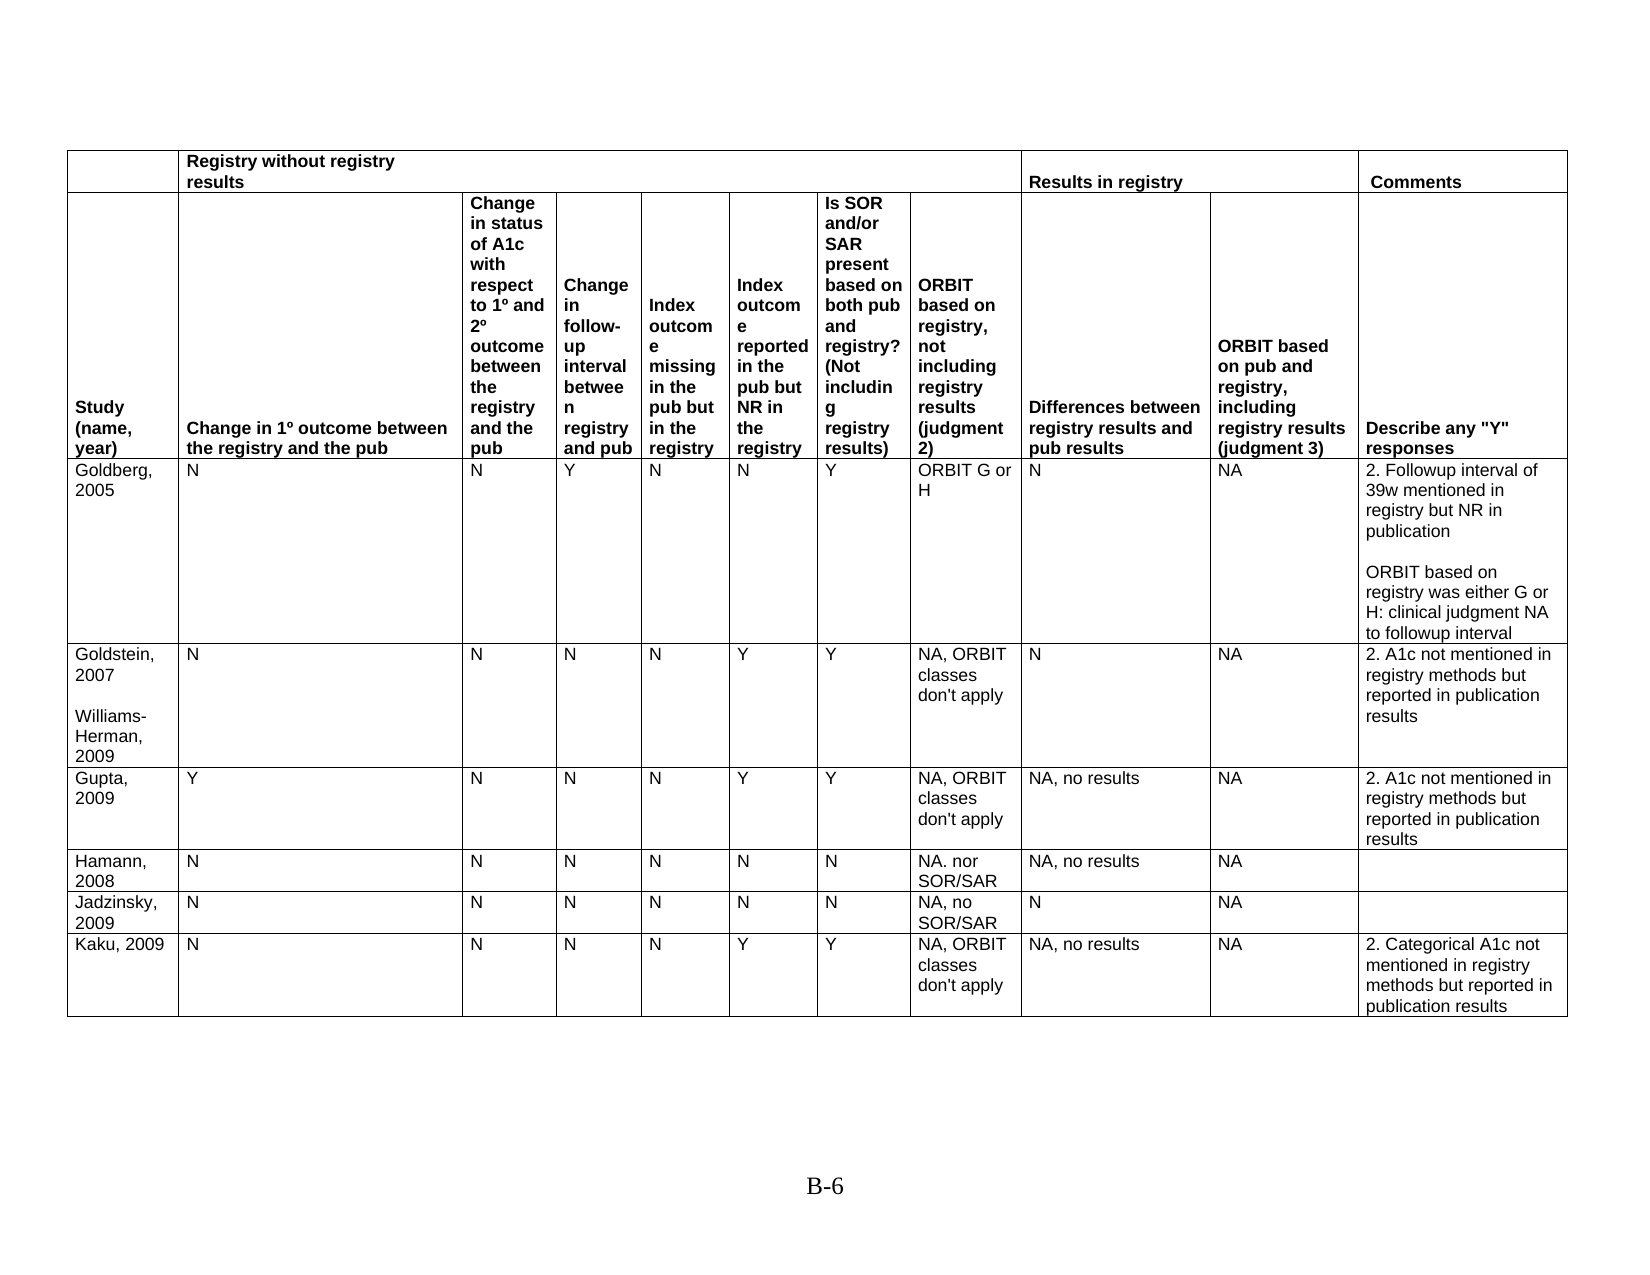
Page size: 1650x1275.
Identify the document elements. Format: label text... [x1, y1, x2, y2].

table_cell NA [1211, 768, 1358, 849]
table_cell Goldstein, 2007 Williams-Herman, 2009 [68, 644, 178, 767]
table_header [68, 151, 178, 192]
table_cell NA, no SOR/SAR [911, 892, 1021, 933]
table_cell Index outcome missing in the pub but in the registry [642, 193, 729, 458]
table_cell Change in follow-up interval between registry and pub [557, 193, 641, 458]
table_cell N [642, 768, 729, 849]
table_cell N [642, 644, 729, 767]
table_cell N [463, 768, 556, 849]
table_cell ORBIT based on registry, not including registry results (judgment 2) [911, 193, 1021, 458]
table_cell N [642, 892, 729, 933]
table_cell N [818, 892, 910, 933]
table_cell NA [1211, 459, 1358, 643]
table_cell Kaku, 2009 [68, 934, 178, 1016]
table_cell N [1022, 644, 1210, 767]
table_cell N [179, 459, 462, 643]
table_cell N [463, 644, 556, 767]
table_cell NA, no results [1022, 934, 1210, 1016]
table_header Comments [1359, 151, 1567, 192]
table_header [463, 151, 556, 192]
table_cell NA, no results [1022, 768, 1210, 849]
table_cell Y [818, 644, 910, 767]
table_cell N [730, 459, 817, 643]
table_cell Change in 1º outcome between the registry and the pub [179, 193, 462, 458]
table_cell 2. Categorical A1c not mentioned in registry methods but reported in publication results [1359, 934, 1567, 1016]
table_cell N [642, 850, 729, 891]
table_cell NA, no results [1022, 850, 1210, 891]
table_cell 2. A1c not mentioned in registry methods but reported in publication results [1359, 644, 1567, 767]
table_cell Y [730, 768, 817, 849]
table_cell N [1022, 459, 1210, 643]
table_cell N [463, 850, 556, 891]
table_cell 2. A1c not mentioned in registry methods but reported in publication results [1359, 768, 1567, 849]
table_cell N [463, 459, 556, 643]
table_cell NA [1211, 934, 1358, 1016]
table_cell N [642, 459, 729, 643]
table_cell Is SOR and/or SAR present based on both pub and registry? (Not including registry results) [818, 193, 910, 458]
table_cell NA, ORBIT classes don't apply [911, 934, 1021, 1016]
table_cell Index outcome reported in the pub but NR in the registry [730, 193, 817, 458]
table_cell Y [730, 934, 817, 1016]
table_cell N [557, 934, 641, 1016]
table_cell [1359, 850, 1567, 891]
table_cell [1359, 892, 1567, 933]
table_cell N [463, 892, 556, 933]
table_cell NA. nor SOR/SAR [911, 850, 1021, 891]
table_cell N [557, 644, 641, 767]
table_cell Y [818, 934, 910, 1016]
table_cell Y [557, 459, 641, 643]
table_cell Jadzinsky, 2009 [68, 892, 178, 933]
table_header [556, 151, 641, 192]
table_header [641, 151, 729, 192]
table_cell Differences between registry results and pub results [1022, 193, 1210, 458]
table_cell N [179, 934, 462, 1016]
table_cell N [730, 850, 817, 891]
table_cell ORBIT G or H [911, 459, 1021, 643]
table_cell Y [818, 459, 910, 643]
table_cell NA, ORBIT classes don't apply [911, 644, 1021, 767]
table_cell Y [818, 768, 910, 849]
table_cell Goldberg, 2005 [68, 459, 178, 643]
table_cell N [1022, 892, 1210, 933]
table_cell Describe any "Y" responses [1359, 193, 1567, 458]
table_cell Hamann, 2008 [68, 850, 178, 891]
table_cell N [730, 892, 817, 933]
table_cell N [818, 850, 910, 891]
table_cell Change in status of A1c with respect to 1º and 2º outcome between the registry and the pub [463, 193, 556, 458]
table_cell NA, ORBIT classes don't apply [911, 768, 1021, 849]
table_cell Y [730, 644, 817, 767]
table_cell Y [179, 768, 462, 849]
table_cell 2. Followup interval of 39w mentioned in registry but NR in publication ORBIT based on registry was either G or H: clinical judgment NA to followup interval [1359, 459, 1567, 643]
table_cell NA [1211, 850, 1358, 891]
table_cell N [557, 892, 641, 933]
table_header [817, 151, 910, 192]
table_cell N [557, 850, 641, 891]
table_header Results in registry [1022, 151, 1210, 192]
table_cell N [463, 934, 556, 1016]
table_cell Study (name, year) [68, 193, 178, 458]
table_header [910, 151, 1021, 192]
table_header [1210, 151, 1358, 192]
table_header [729, 151, 817, 192]
table_cell ORBIT based on pub and registry, including registry results (judgment 3) [1211, 193, 1358, 458]
table_cell N [179, 892, 462, 933]
table_cell Gupta, 2009 [68, 768, 178, 849]
table_cell N [179, 850, 462, 891]
table_cell NA [1211, 892, 1358, 933]
table_header Registry without registry results [179, 151, 463, 192]
table_cell N [179, 644, 462, 767]
table_cell N [642, 934, 729, 1016]
table_cell N [557, 768, 641, 849]
table_cell NA [1211, 644, 1358, 767]
